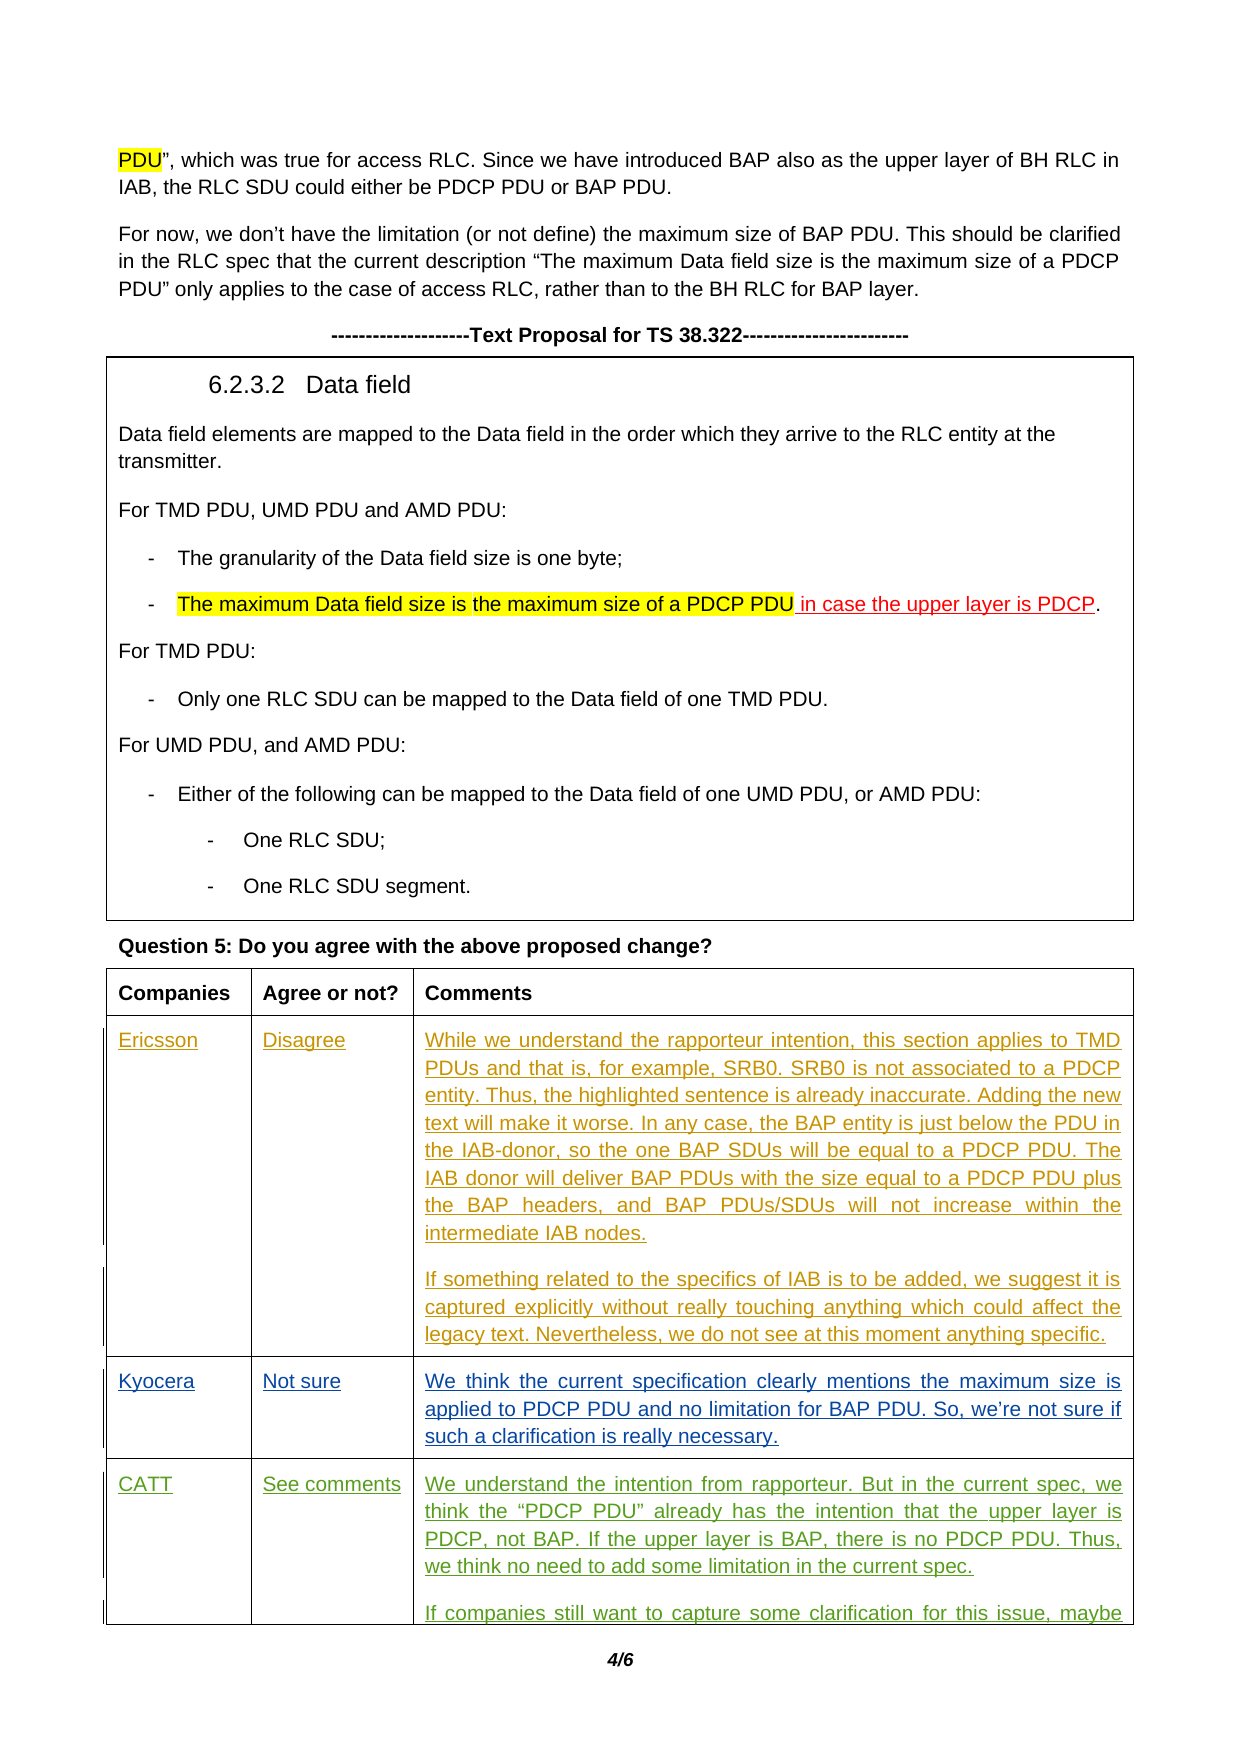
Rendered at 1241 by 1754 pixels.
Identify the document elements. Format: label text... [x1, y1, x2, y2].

table_header Agree or not? [252, 969, 413, 1015]
table_cell [252, 1016, 413, 1356]
table_cell [252, 1459, 413, 1624]
text Question 5: Do you agree with the above proposed change? [118, 934, 1122, 958]
table_cell [414, 1459, 1133, 1624]
table_header 6.2.3.2 Data field Data field elements are mapped to the Data field in the order which they arrive to the RLC entity at the transmitter. For TMD PDU, UMD PDU and AMD PDU: - The granularity of the Data field size is one byte; - The maximum Data field size is the maximum size of a PDCP PDU in case the upper layer is PDCP. For TMD PDU: - Only one RLC SDU can be mapped to the Data field of one TMD PDU. For UMD PDU, and AMD PDU: - Either of the following can be mapped to the Data field of one UMD PDU, or AMD PDU: - One RLC SDU; - One RLC SDU segment. [107, 358, 1133, 920]
table_header Companies [107, 969, 251, 1015]
table_cell [414, 1357, 1133, 1458]
table_cell [107, 1357, 251, 1458]
table_header Comments [414, 969, 1133, 1015]
table_cell [107, 1459, 251, 1624]
table_cell [252, 1357, 413, 1458]
text For now, we don’t have the limitation (or not define) the maximum size of BAP PDU. This should be clarified in the RLC spec that the current description “The maximum Data field size is the maximum size of a PDCP PDU” only applies to the case of access RLC, rather than to the BH RLC for BAP layer. [118, 221, 1122, 300]
table_cell [414, 1016, 1133, 1356]
table_cell [107, 1016, 251, 1356]
text --------------------Text Proposal for TS 38.322------------------------ [118, 323, 1122, 347]
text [118, 148, 1122, 199]
